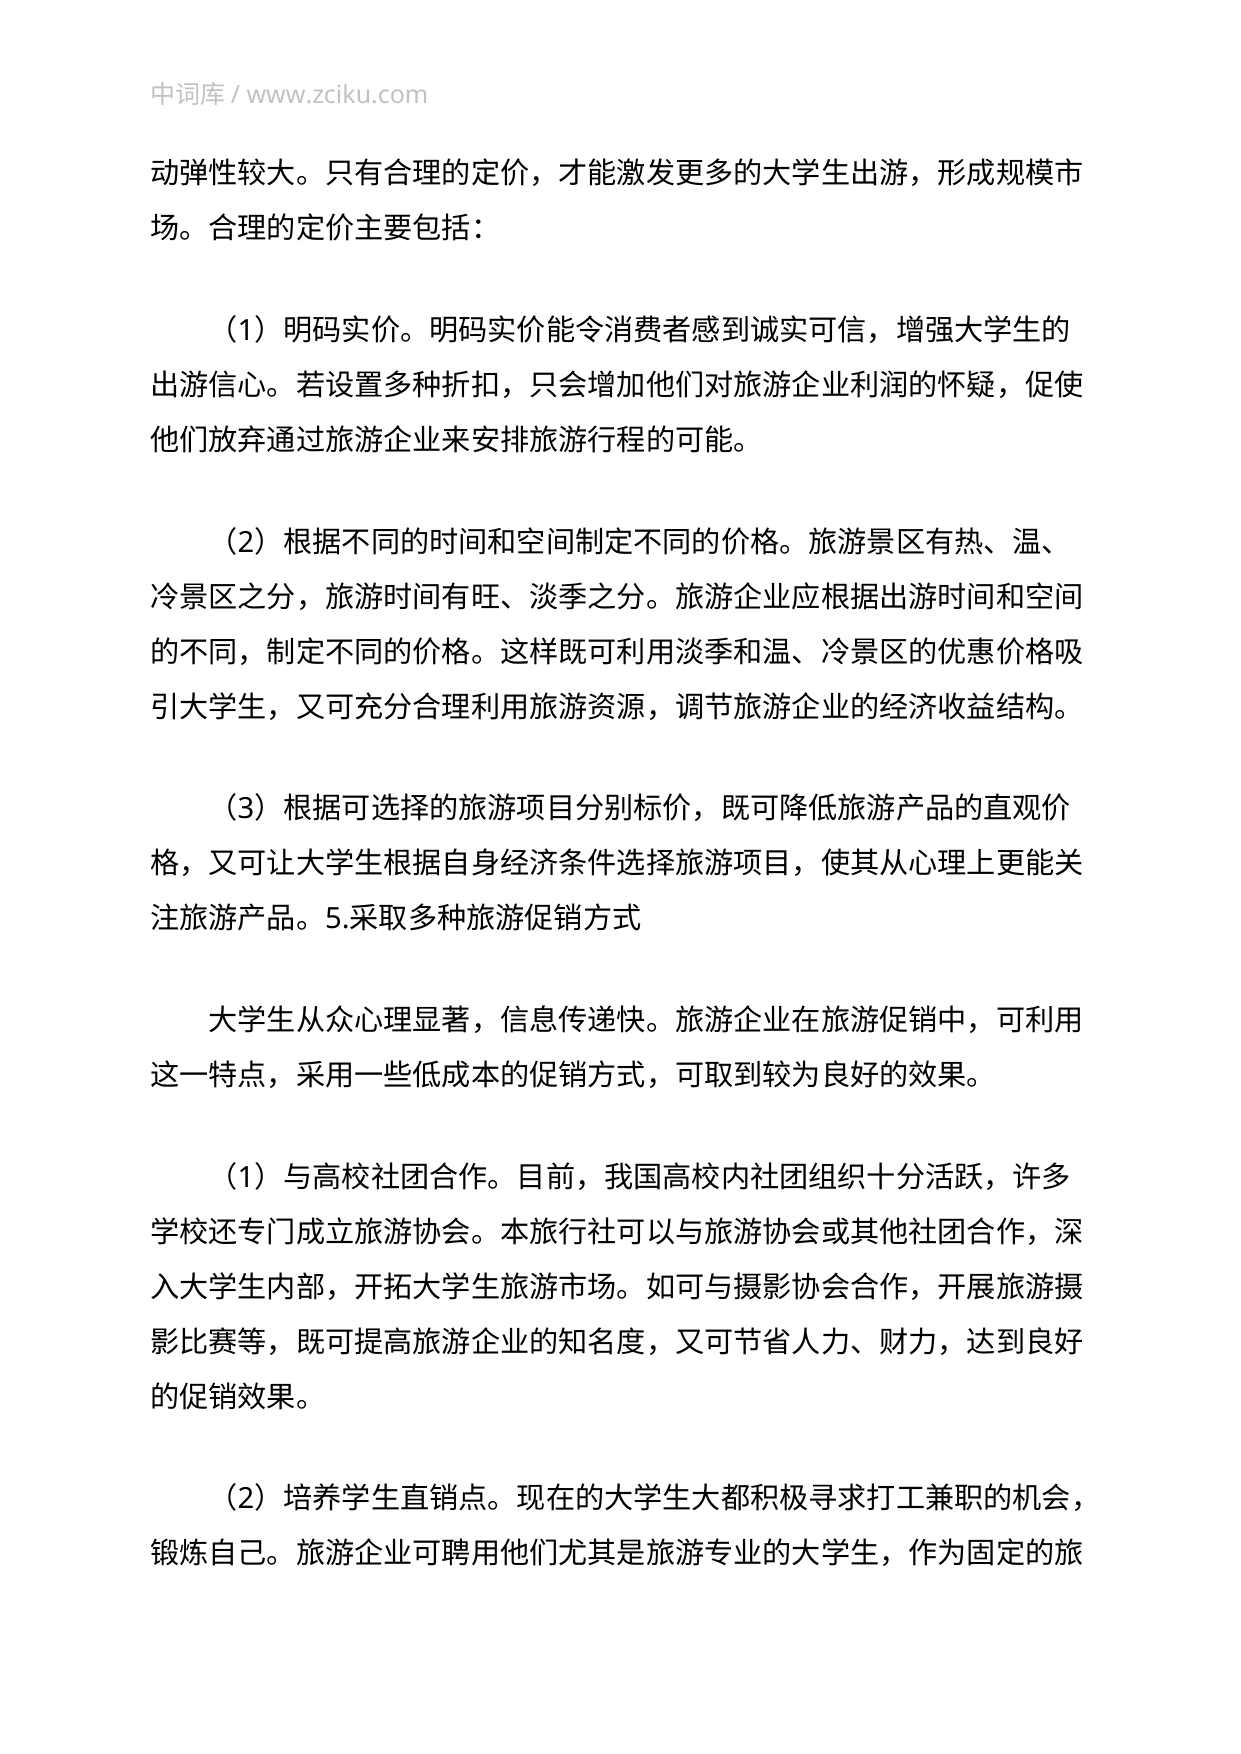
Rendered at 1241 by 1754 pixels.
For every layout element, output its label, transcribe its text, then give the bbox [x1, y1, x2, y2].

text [150, 1475, 1090, 1572]
text （2）根据不同的时间和空间制定不同的价格。旅游景区有热、温、冷景区之分，旅游时间有旺、淡季之分。旅游企业应根据出游时间和空间的不同，制定不同的价格。这样既可利用淡季和温、冷景区的优惠价格吸引大学生，又可充分合理利用旅游资源，调节旅游企业的经济收益结构。 [150, 518, 1090, 725]
text （3）根据可选择的旅游项目分别标价，既可降低旅游产品的直观价格，又可让大学生根据自身经济条件选择旅游项目，使其从心理上更能关注旅游产品。5.采取多种旅游促销方式 [150, 785, 1090, 937]
text （1）明码实价。明码实价能令消费者感到诚实可信，增强大学生的出游信心。若设置多种折扣，只会增加他们对旅游企业利润的怀疑，促使他们放弃通过旅游企业来安排旅游行程的可能。 [150, 307, 1090, 459]
text （1）与高校社团合作。目前，我国高校内社团组织十分活跃，许多学校还专门成立旅游协会。本旅行社可以与旅游协会或其他社团合作，深入大学生内部，开拓大学生旅游市场。如可与摄影协会合作，开展旅游摄影比赛等，既可提高旅游企业的知名度，又可节省人力、财力，达到良好的促销效果。 [150, 1153, 1090, 1415]
text 大学生从众心理显著，信息传递快。旅游企业在旅游促销中，可利用这一特点，采用一些低成本的促销方式，可取到较为良好的效果。 [150, 997, 1090, 1094]
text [150, 150, 1090, 247]
